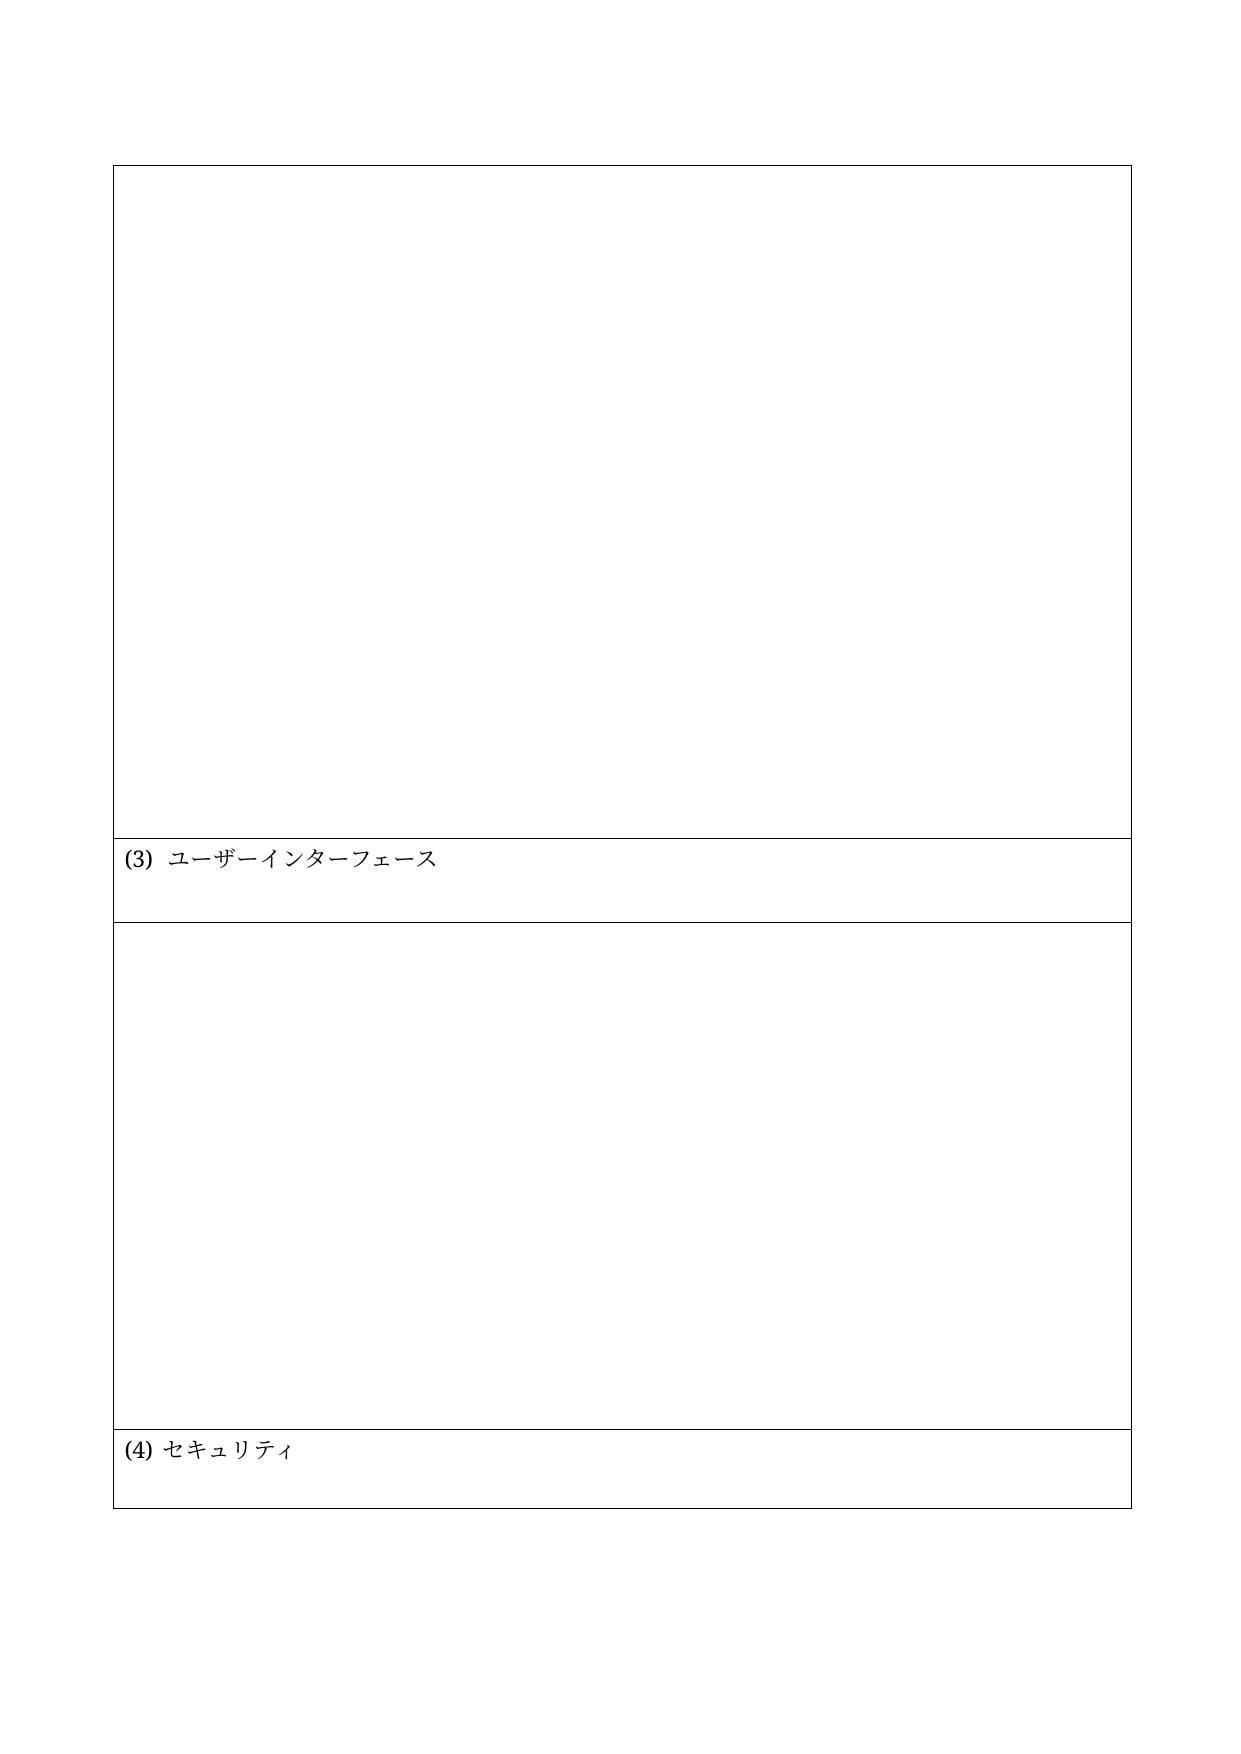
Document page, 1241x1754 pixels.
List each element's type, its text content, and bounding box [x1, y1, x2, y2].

table_cell [114, 923, 1131, 1429]
table_cell ユーザーインターフェース [114, 839, 1131, 922]
table_cell セキュリティ [114, 1430, 1131, 1508]
table_cell [114, 166, 1131, 838]
